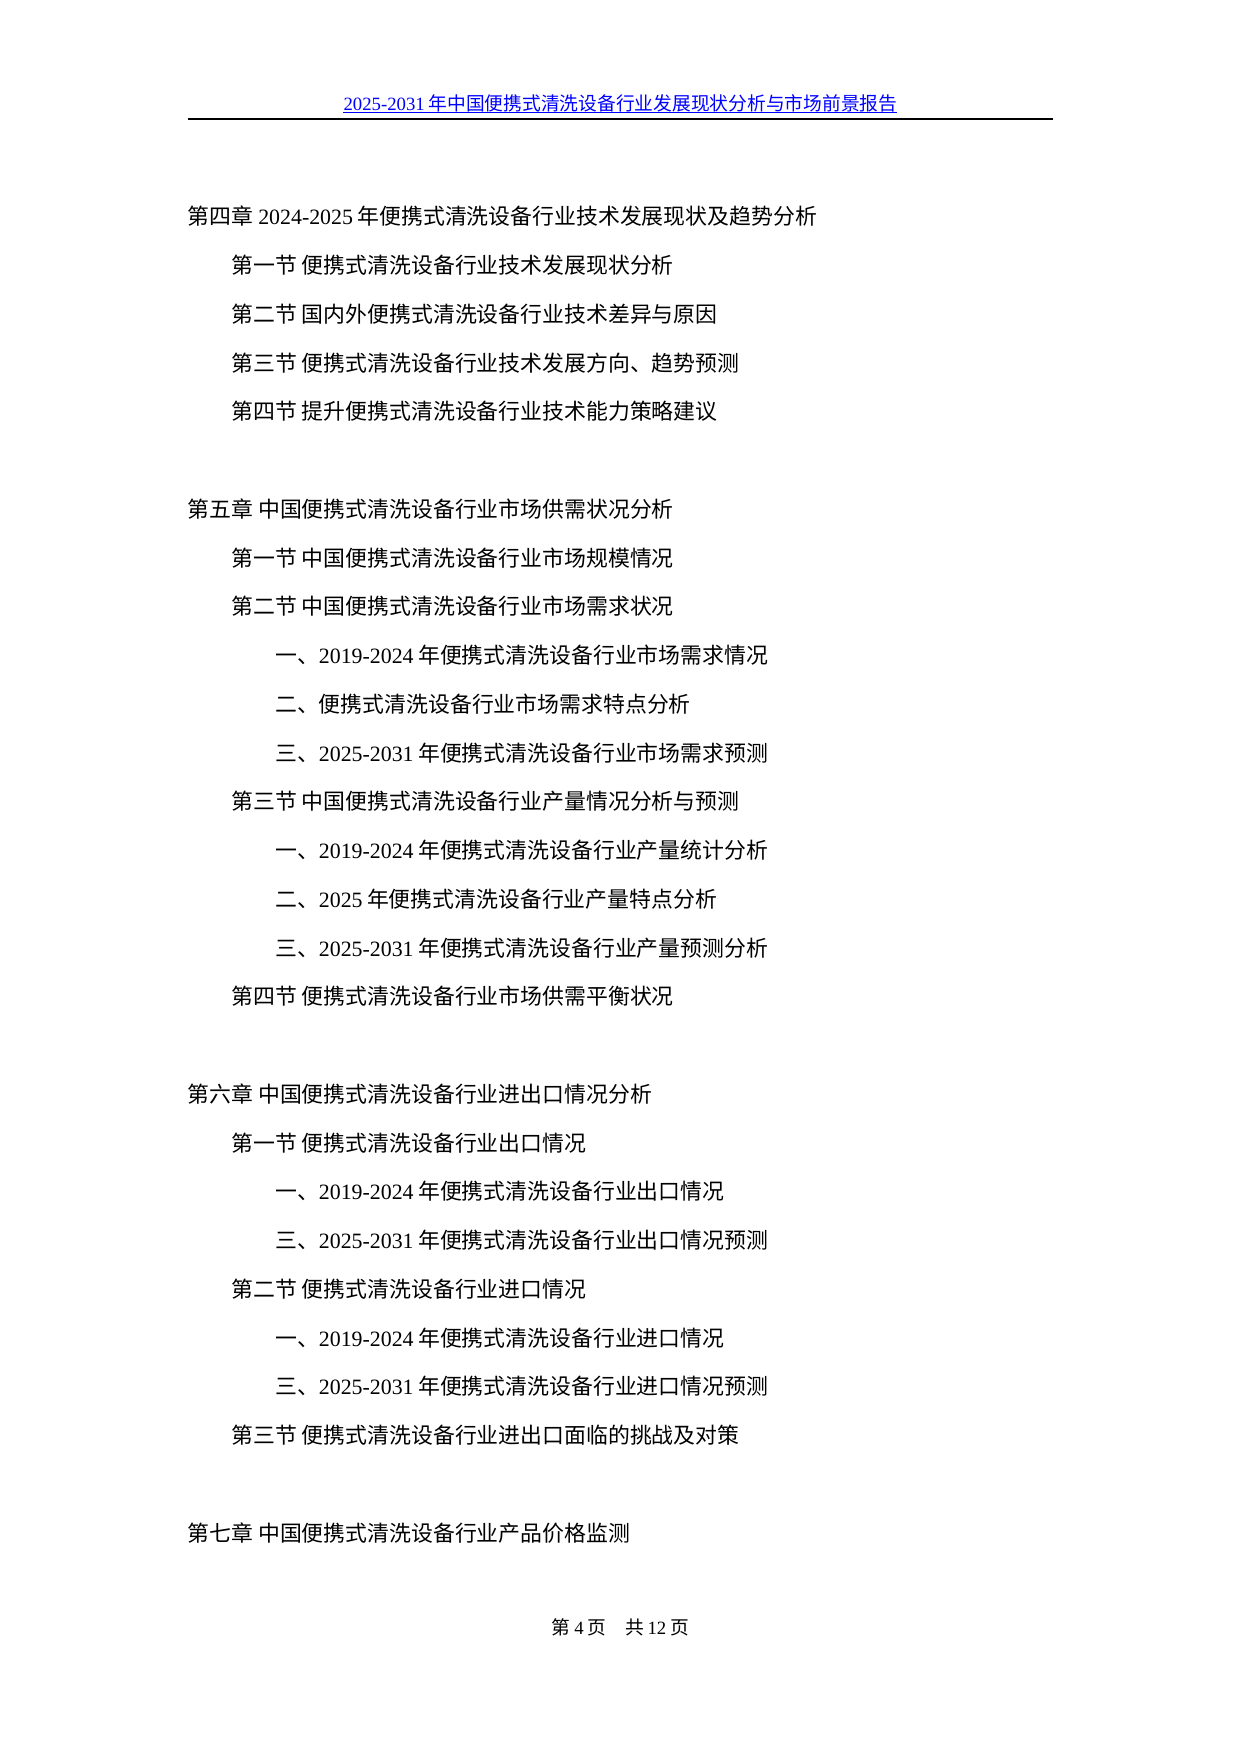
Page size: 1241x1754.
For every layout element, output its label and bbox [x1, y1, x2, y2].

text [187, 150, 1053, 1548]
